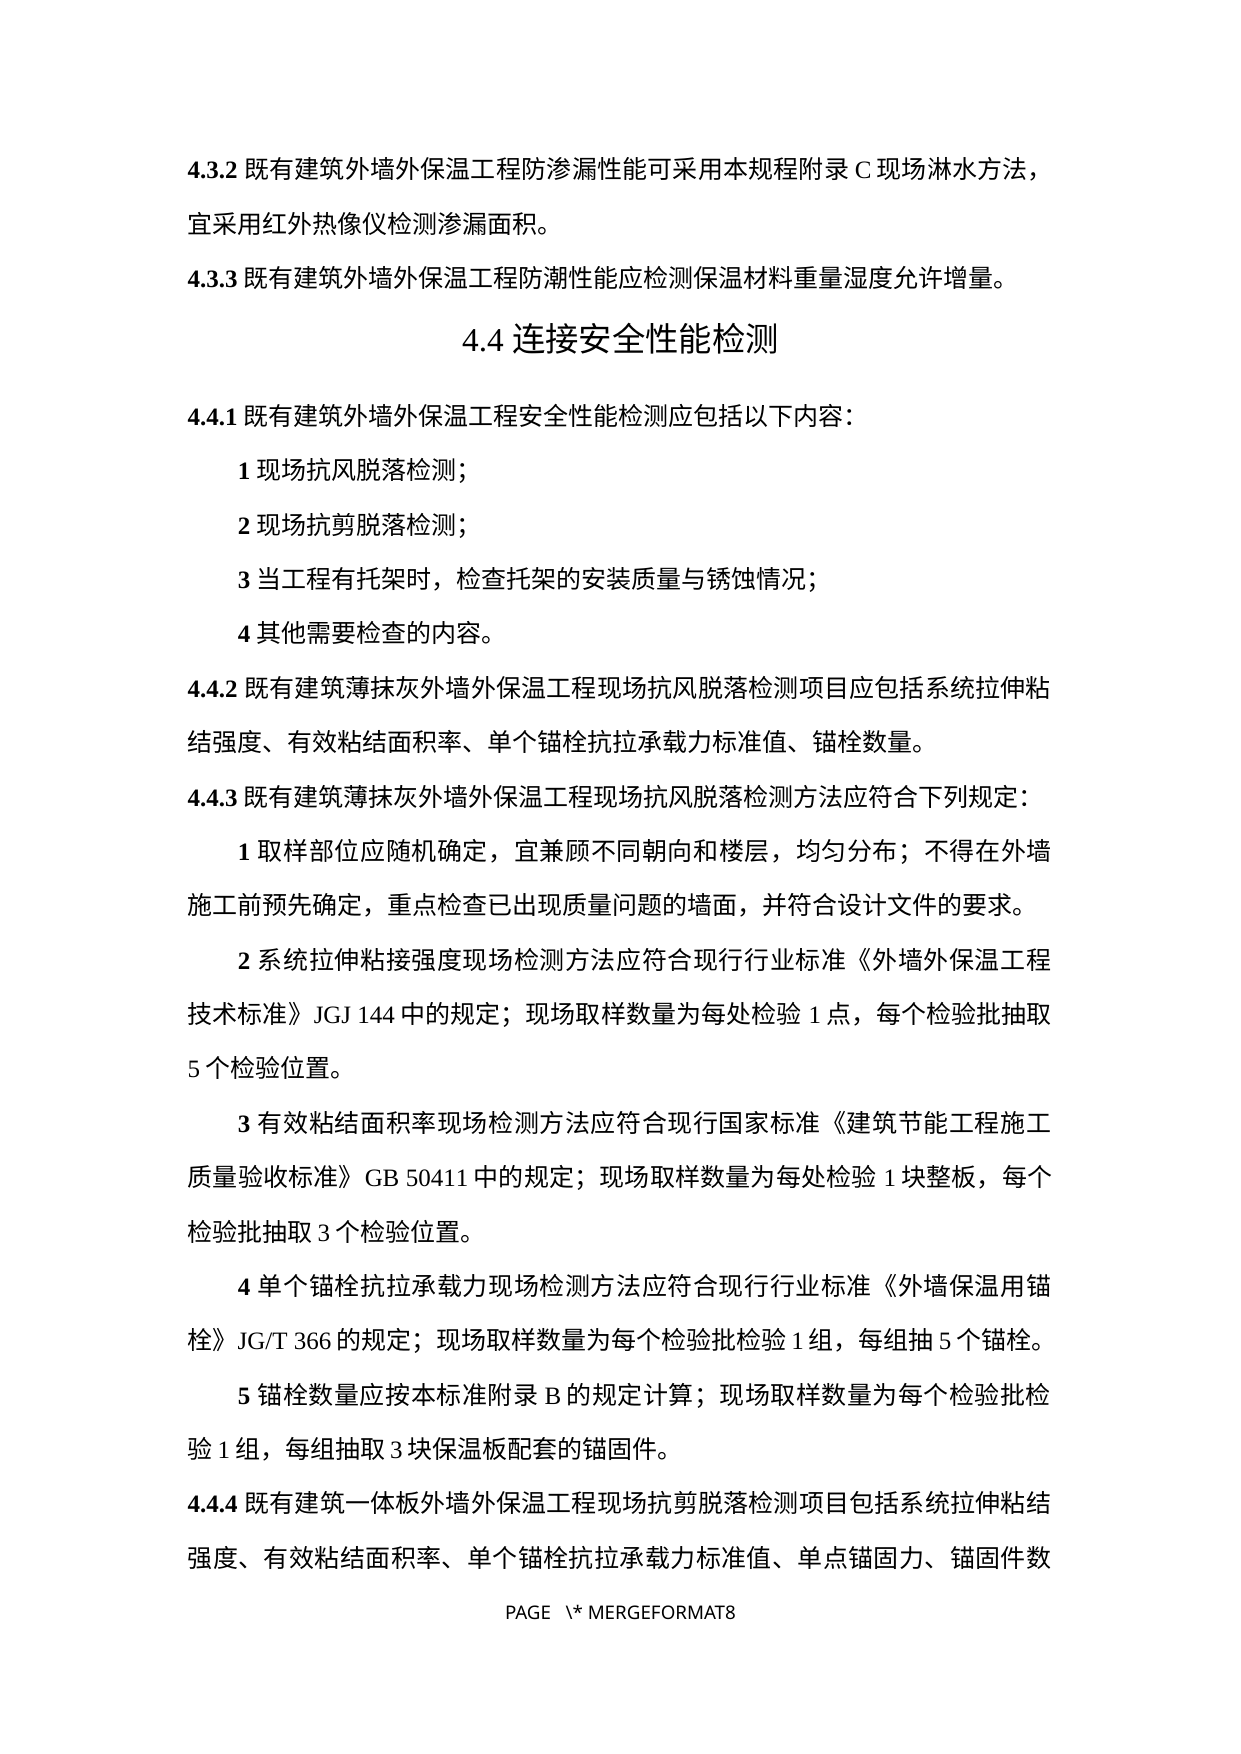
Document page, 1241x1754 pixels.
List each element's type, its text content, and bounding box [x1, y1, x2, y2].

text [187, 1484, 1053, 1574]
text 4 其他需要检查的内容。 [187, 614, 1053, 650]
text 3 当工程有托架时，检查托架的安装质量与锈蚀情况； [187, 559, 1053, 596]
text 4.4.3 既有建筑薄抹灰外墙外保温工程现场抗风脱落检测方法应符合下列规定： [187, 777, 1053, 813]
text 4.4.1 既有建筑外墙外保温工程安全性能检测应包括以下内容： [187, 396, 1053, 433]
text 1 取样部位应随机确定，宜兼顾不同朝向和楼层，均匀分布；不得在外墙施工前预先确定，重点检查已出现质量问题的墙面，并符合设计文件的要求。 [187, 831, 1053, 922]
text 3 有效粘结面积率现场检测方法应符合现行国家标准《建筑节能工程施工质量验收标准》GB 50411中的规定；现场取样数量为每处检验1块整板，每个检验批抽取3个检验位置。 [187, 1103, 1053, 1248]
text 2 系统拉伸粘接强度现场检测方法应符合现行行业标准《外墙外保温工程技术标准》JGJ 144中的规定；现场取样数量为每处检验1点，每个检验批抽取5个检验位置。 [187, 940, 1053, 1085]
text 4.3.3 既有建筑外墙外保温工程防潮性能应检测保温材料重量湿度允许增量。 [187, 259, 1053, 295]
text 4 单个锚栓抗拉承载力现场检测方法应符合现行行业标准《外墙保温用锚栓》JG/T 366的规定；现场取样数量为每个检验批检验1组，每组抽5个锚栓。 [187, 1266, 1053, 1357]
subtitle 4.4 连接安全性能检测 [187, 313, 1053, 361]
text 1 现场抗风脱落检测； [187, 451, 1053, 487]
text 5 锚栓数量应按本标准附录B的规定计算；现场取样数量为每个检验批检验1组，每组抽取3块保温板配套的锚固件。 [187, 1375, 1053, 1466]
text 4.3.2 既有建筑外墙外保温工程防渗漏性能可采用本规程附录C现场淋水方法，宜采用红外热像仪检测渗漏面积。 [187, 150, 1053, 241]
text 4.4.2 既有建筑薄抹灰外墙外保温工程现场抗风脱落检测项目应包括系统拉伸粘结强度、有效粘结面积率、单个锚栓抗拉承载力标准值、锚栓数量。 [187, 668, 1053, 759]
text 2 现场抗剪脱落检测； [187, 505, 1053, 541]
